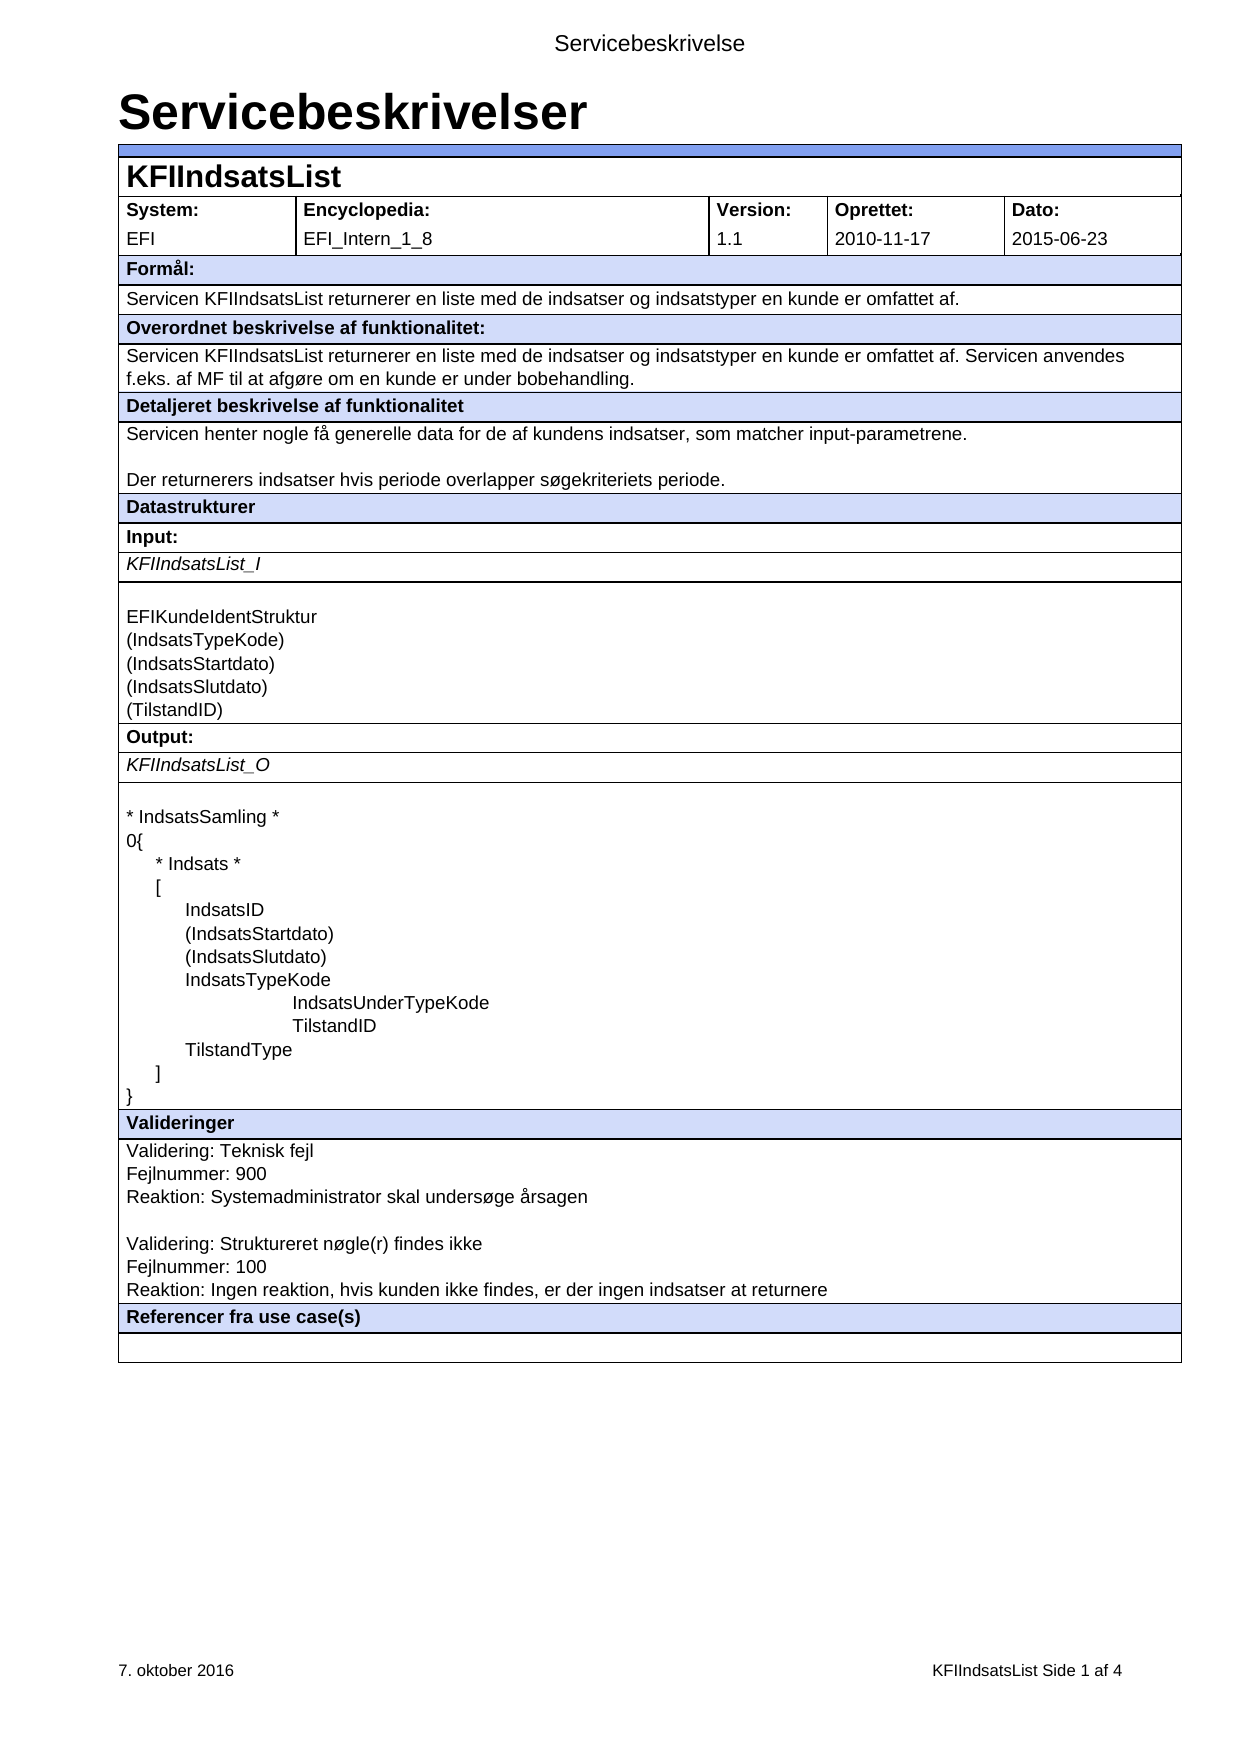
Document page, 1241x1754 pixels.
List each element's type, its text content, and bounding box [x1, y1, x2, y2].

table_header [119, 145, 1181, 156]
text Servicebeskrivelser [118, 82, 1181, 140]
table_cell EFIKundeIdentStruktur (IndsatsTypeKode) (IndsatsStartdato) (IndsatsSlutdato) (TilstandID) [119, 583, 1181, 722]
table_cell [119, 1334, 1181, 1362]
table_cell Servicen henter nogle få generelle data for de af kundens indsatser, som matcher input-parametrene. Der returnerers indsatser hvis periode overlapper søgekriteriets periode. [119, 423, 1181, 493]
table_cell Output: [119, 724, 1181, 752]
table_cell Datastrukturer [119, 494, 1181, 522]
table_cell Servicen KFIIndsatsList returnerer en liste med de indsatser og indsatstyper en kunde er omfattet af. [119, 286, 1181, 313]
table_cell KFIIndsatsList [119, 158, 1181, 196]
table_cell Encyclopedia: [297, 197, 708, 225]
table_cell System: [119, 197, 295, 225]
table_cell 1.1 [710, 225, 827, 254]
table_cell Detaljeret beskrivelse af funktionalitet [119, 393, 1181, 421]
table_cell KFIIndsatsList_I [119, 553, 1181, 581]
table_cell EFI_Intern_1_8 [297, 225, 708, 254]
table_cell Version: [710, 197, 827, 225]
table_cell 2015-06-23 [1005, 225, 1181, 254]
table_cell Oprettet: [828, 197, 1004, 225]
table_cell EFI [119, 225, 295, 254]
table_cell KFIIndsatsList_O [119, 753, 1181, 781]
table_cell Formål: [119, 256, 1181, 284]
table_cell Overordnet beskrivelse af funktionalitet: [119, 315, 1181, 343]
table_cell Valideringer [119, 1110, 1181, 1138]
table_cell 2010-11-17 [828, 225, 1004, 254]
table_cell Dato: [1005, 197, 1181, 225]
table_cell Input: [119, 524, 1181, 552]
table_cell * IndsatsSamling * 0{ * Indsats * [ IndsatsID (IndsatsStartdato) (IndsatsSlutdato) IndsatsTypeKode IndsatsUnderTypeKode TilstandID TilstandType ] } [119, 783, 1181, 1108]
table_cell Validering: Teknisk fejl Fejlnummer: 900 Reaktion: Systemadministrator skal undersøge årsagen Validering: Struktureret nøgle(r) findes ikke Fejlnummer: 100 Reaktion: Ingen reaktion, hvis kunden ikke findes, er der ingen indsatser at returnere [119, 1140, 1181, 1303]
table_cell Referencer fra use case(s) [119, 1304, 1181, 1332]
table_cell Servicen KFIIndsatsList returnerer en liste med de indsatser og indsatstyper en kunde er omfattet af. Servicen anvendes f.eks. af MF til at afgøre om en kunde er under bobehandling. [119, 345, 1181, 391]
